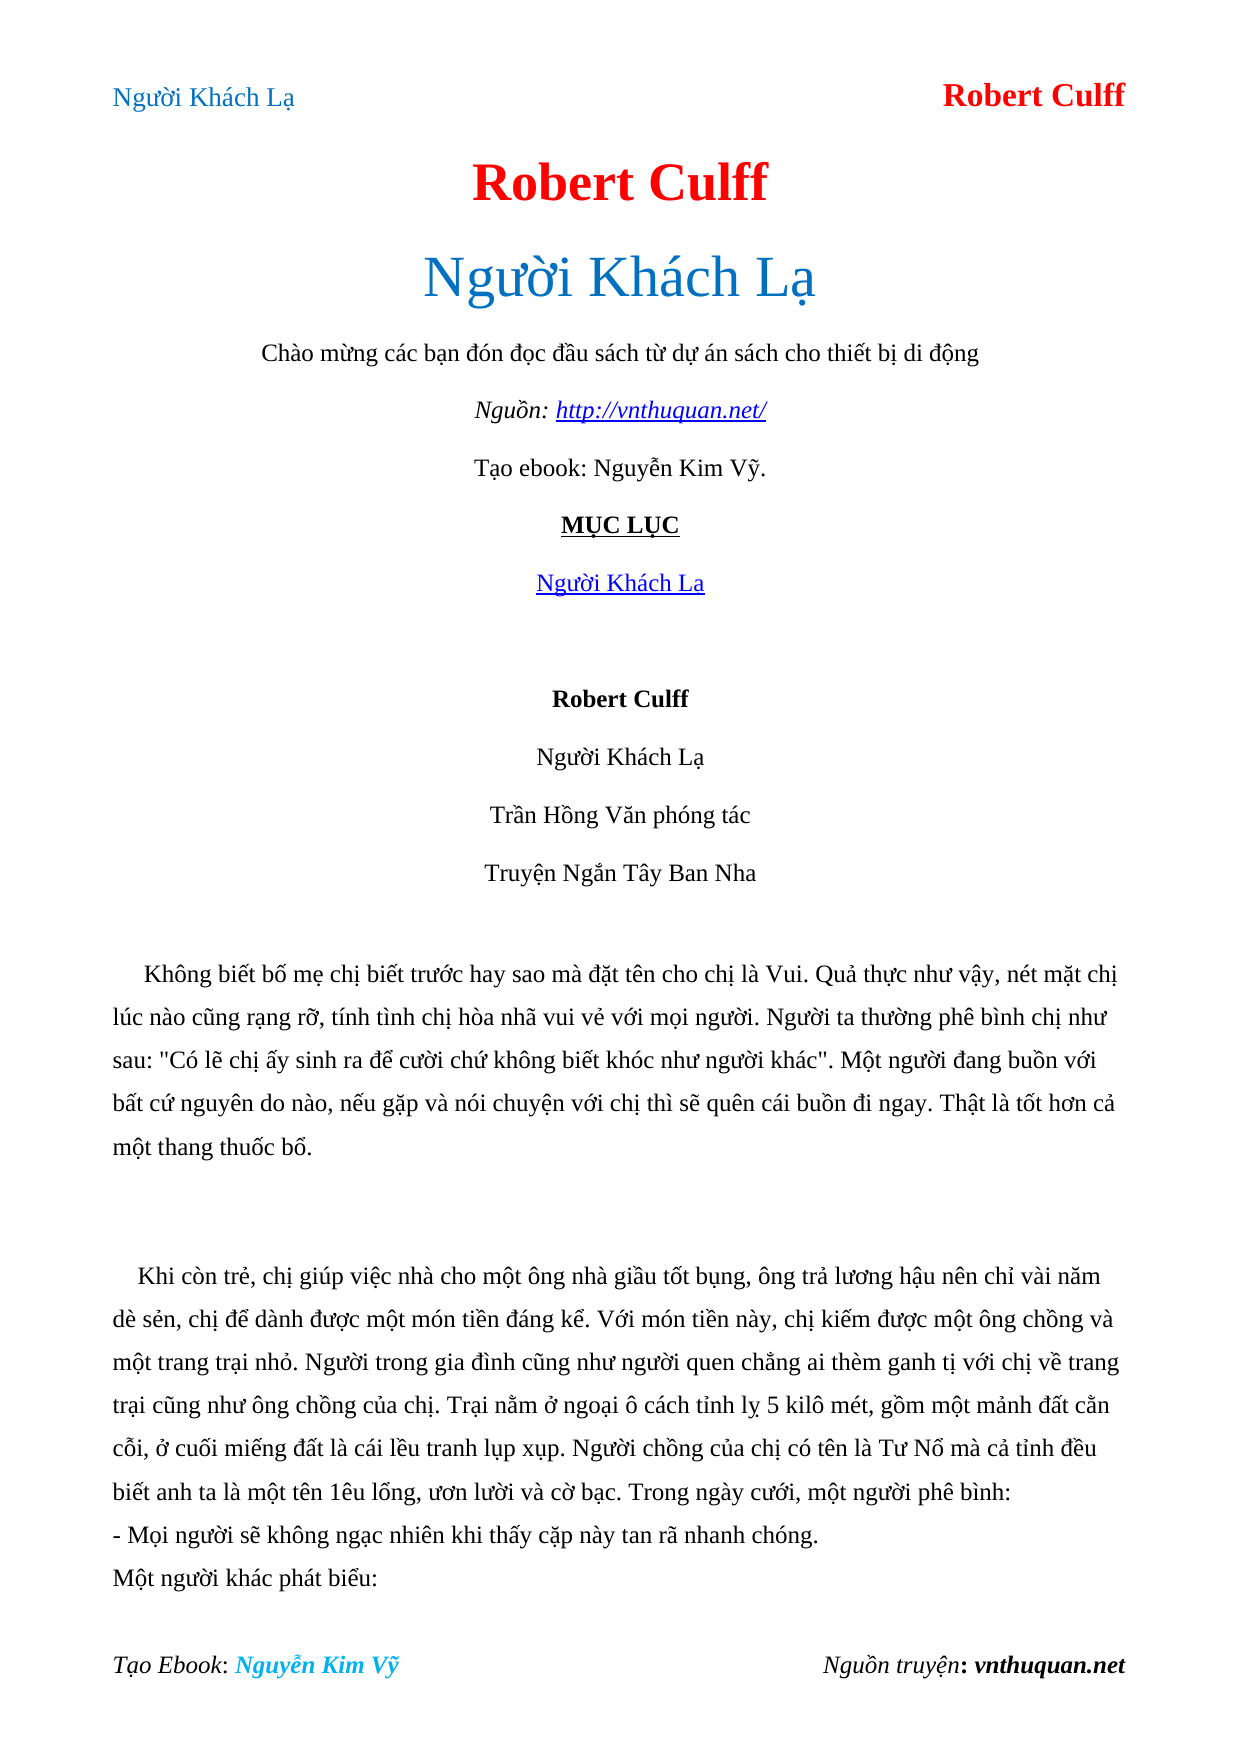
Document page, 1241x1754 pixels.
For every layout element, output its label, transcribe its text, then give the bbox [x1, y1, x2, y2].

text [112, 916, 1128, 1592]
text Chào mừng các bạn đón đọc đầu sách từ dự án sách cho thiết bị di động Nguồn: http://vnthuquan.net/ Tạo ebook: Nguyễn Kim Vỹ. [112, 338, 1128, 481]
text Người Khách Lạ [112, 241, 1128, 308]
text Trần Hồng Văn phóng tác [112, 800, 1128, 829]
text MỤC LỤC [112, 511, 1128, 539]
text Người Khách Lạ [112, 742, 1128, 771]
text Robert Culff [112, 150, 1128, 212]
text Truyện Ngắn Tây Ban Nha [112, 858, 1128, 887]
text Người Khách Lạ [112, 568, 1128, 597]
text Robert Culff [112, 684, 1128, 713]
